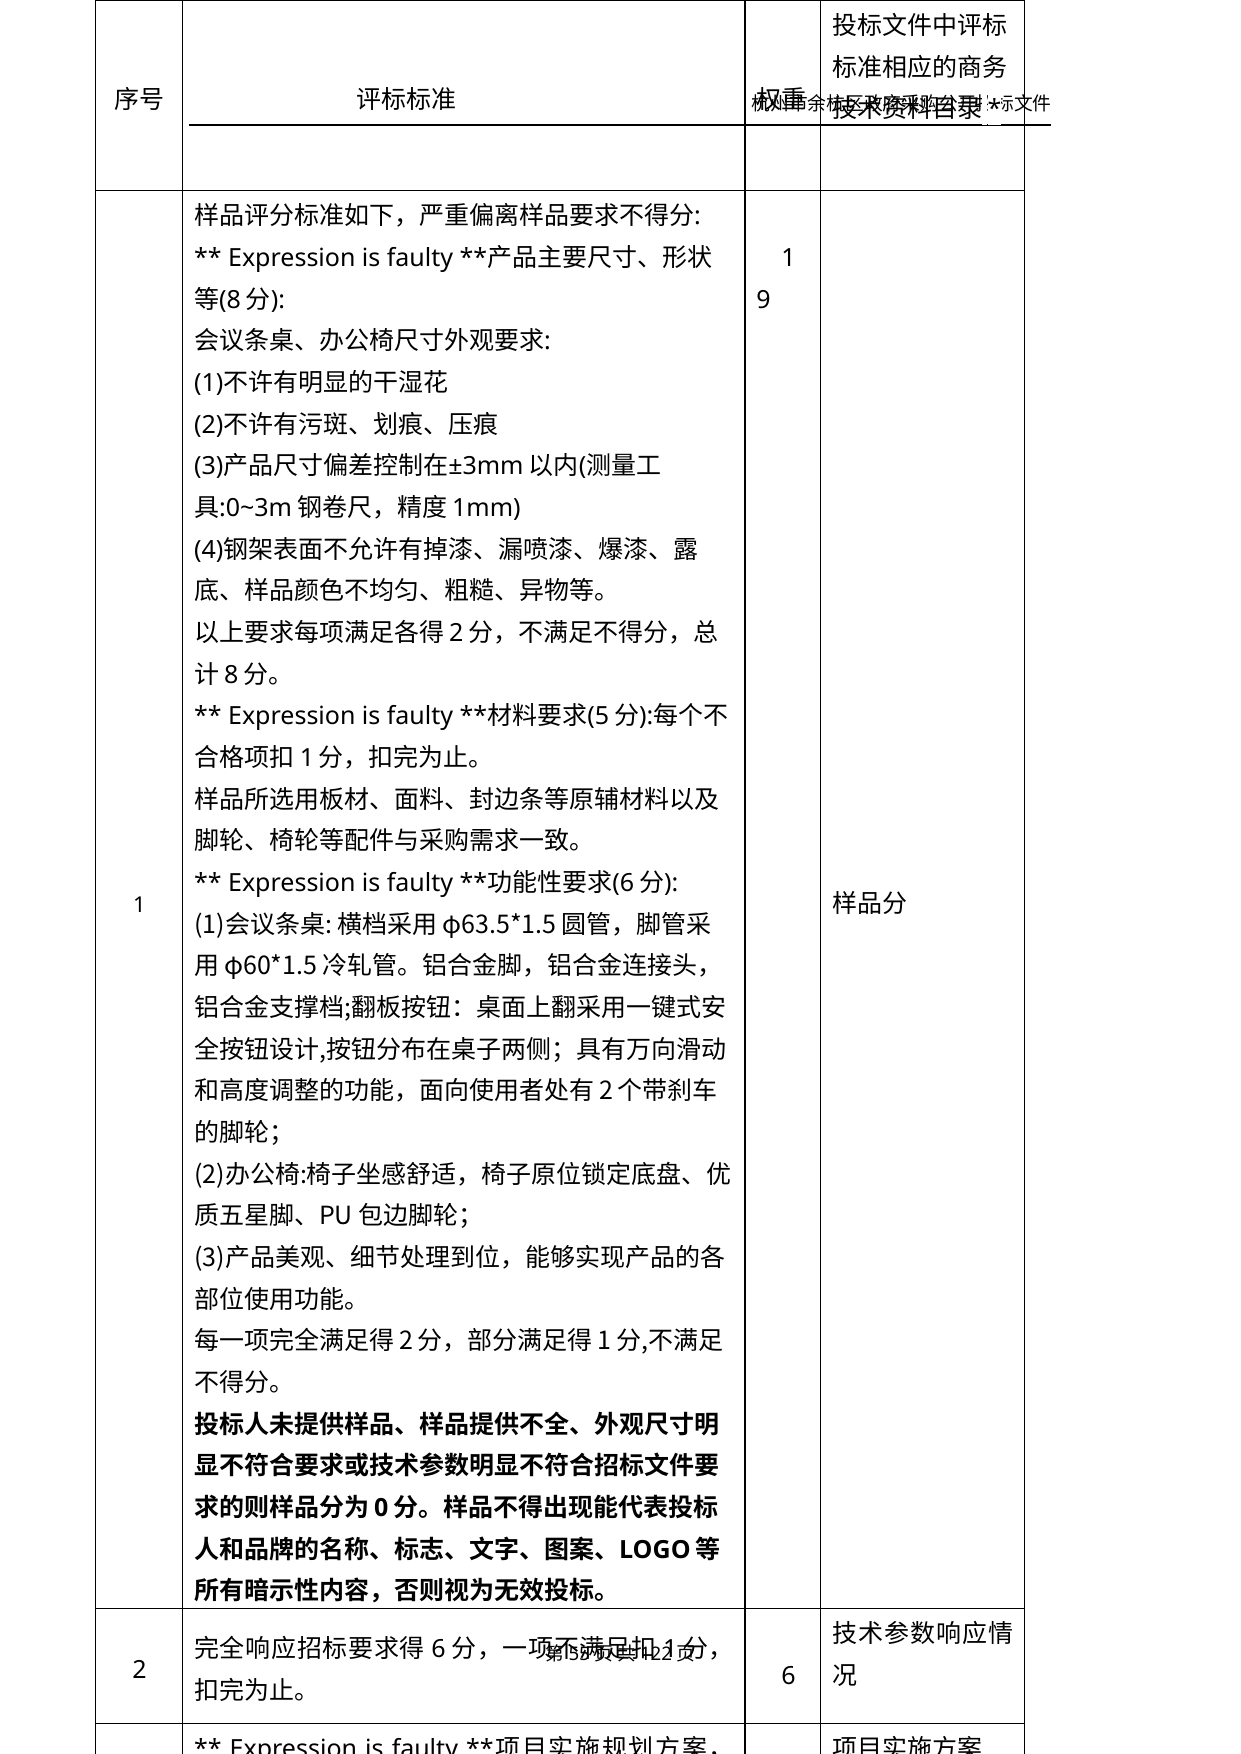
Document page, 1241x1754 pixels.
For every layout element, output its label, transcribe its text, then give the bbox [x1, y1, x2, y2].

table_cell 样品分 [821, 191, 1024, 1608]
table_cell 4 [746, 1724, 820, 1754]
table_cell 项目实施方案 [821, 1724, 1024, 1754]
table_cell 完全响应招标要求得6分，一项不满足扣1分，扣完为止。 [183, 1609, 744, 1723]
table_header 投标文件中评标标准相应的商务技术资料目录 * [821, 1, 1024, 190]
table_cell 样品评分标准如下，严重偏离样品要求不得分: ①产品主要尺寸、形状等(8分): 会议条桌、办公椅尺寸外观要求: (1)不许有明显的干湿花 (2)不许有污斑、划痕、压痕 (3)产品尺寸偏差控制在±3mm以内(测量工具:0~3m钢卷尺，精度1mm) (4)钢架表面不允许有掉漆、漏喷漆、爆漆、露底、样品颜色不均匀、粗糙、异物等。 以上要求每项满足各得2分，不满足不得分，总计8分。 ②材料要求(5分):每个不合格项扣 1分，扣完为止。 样品所选用板材、面料、封边条等原辅材料以及脚轮、椅轮等配件与采购需求一致。 ③功能性要求(6分): (1)会议条桌: 横档采用φ63.5*1.5圆管，脚管采用φ60*1.5冷轧管。铝合金脚，铝合金连接头，铝合金支撑档;翻板按钮：桌面上翻采用一键式安全按钮设计,按钮分布在桌子两侧；具有万向滑动和高度调整的功能，面向使用者处有2个带刹车的脚轮； (2)办公椅:椅子坐感舒适，椅子原位锁定底盘、优质五星脚、PU 包边脚轮； (3)产品美观、细节处理到位，能够实现产品的各部位使用功能。 每一项完全满足得2分，部分满足得1分,不满足不得分。 投标人未提供样品、样品提供不全、外观尺寸明显不符合要求或技术参数明显不符合招标文件要求的则样品分为0分。样品不得出现能代表投标人和品牌的名称、标志、文字、图案、LOGO等所有暗示性内容，否则视为无效投标。 [183, 191, 744, 1608]
table_header 评标标准 [183, 1, 744, 190]
table_cell 6 [746, 1609, 820, 1723]
table_cell 19 [746, 191, 820, 1608]
table_cell 1 [96, 191, 182, 1608]
table_cell 3 [96, 1724, 182, 1754]
table_cell 技术参数响应情况 [821, 1609, 1024, 1723]
table_header 权重 [746, 1, 820, 190]
table_header 序号 [96, 1, 182, 190]
table_cell 2 [96, 1609, 182, 1723]
